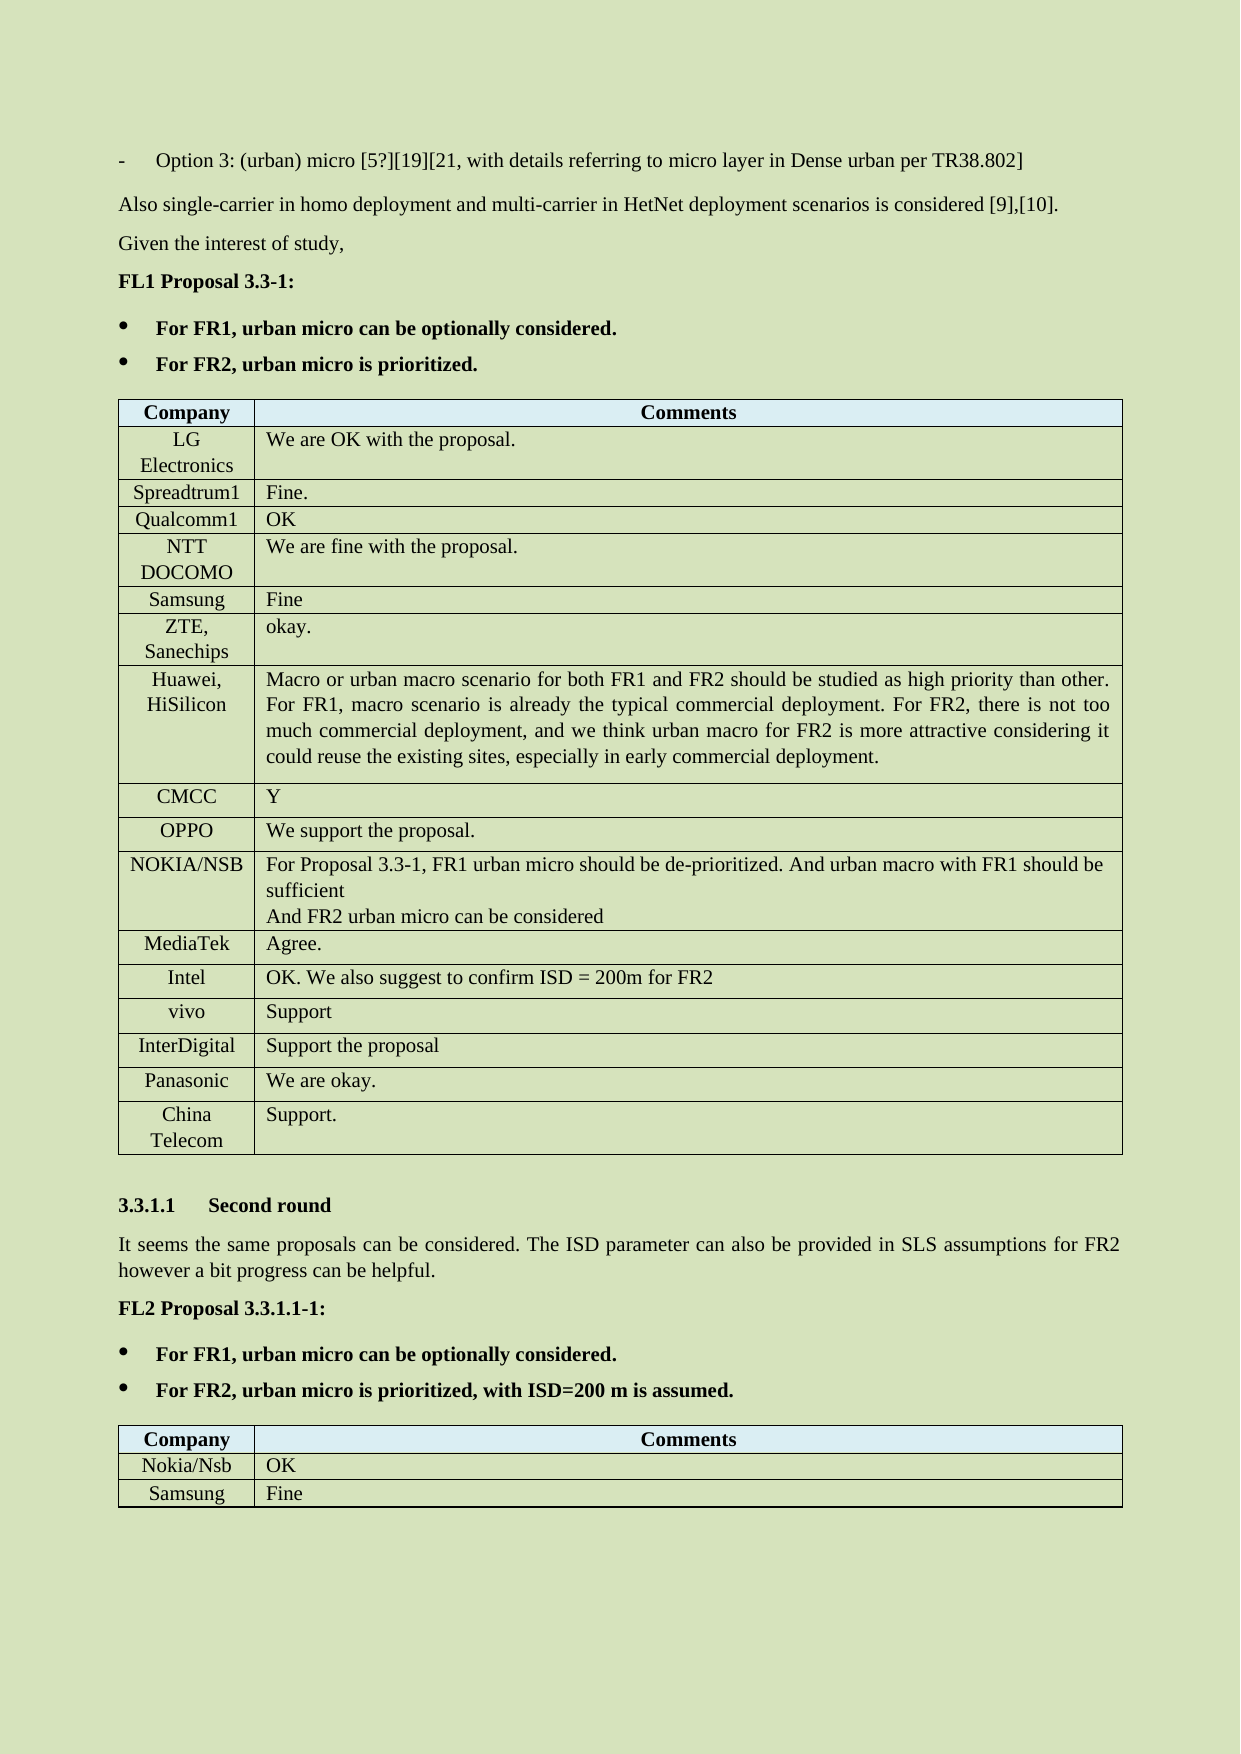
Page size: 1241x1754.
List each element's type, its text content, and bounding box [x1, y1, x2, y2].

table_cell Fine [255, 587, 1122, 612]
table_cell CMCC [119, 784, 254, 817]
table_cell Samsung [119, 1480, 254, 1506]
table_cell We are okay. [255, 1068, 1122, 1101]
list For FR2, urban micro is prioritized. [118, 344, 1122, 377]
table_header Company [119, 400, 254, 426]
table_cell Agree. [255, 931, 1122, 964]
list Option 3: (urban) micro [5?][19][21, with details referring to micro layer in Dense urban per TR38.802] [118, 148, 1122, 172]
table_cell Y [255, 784, 1122, 817]
text FL2 Proposal 3.3.1.1-1: [118, 1296, 1122, 1320]
table_header Comments [255, 400, 1122, 426]
table_cell For Proposal 3.3-1, FR1 urban micro should be de-prioritized. And urban macro with FR1 should be sufficient And FR2 urban micro can be considered [255, 852, 1122, 930]
table_cell ZTE, Sanechips [119, 614, 254, 665]
table_cell Huawei, HiSilicon [119, 666, 254, 783]
table_cell Macro or urban macro scenario for both FR1 and FR2 should be studied as high priority than other. For FR1, macro scenario is already the typical commercial deployment. For FR2, there is not too much commercial deployment, and we think urban macro for FR2 is more attractive considering it could reuse the existing sites, especially in early commercial deployment. [255, 666, 1122, 783]
table_cell China Telecom [119, 1102, 254, 1154]
list For FR1, urban micro can be optionally considered. [118, 308, 1122, 341]
table_cell We are fine with the proposal. [255, 534, 1122, 586]
text Given the interest of study, [118, 231, 1122, 255]
text It seems the same proposals can be considered. The ISD parameter can also be provided in SLS assumptions for FR2 however a bit progress can be helpful. [118, 1232, 1122, 1282]
table_cell NTT DOCOMO [119, 534, 254, 586]
table_cell Support. [255, 1102, 1122, 1154]
table_cell Spreadtrum1 [119, 480, 254, 506]
subtitle Second round [118, 1193, 1122, 1217]
table_cell Nokia/Nsb [119, 1454, 254, 1479]
table_cell Fine [255, 1480, 1122, 1506]
table_cell Support the proposal [255, 1034, 1122, 1067]
table_cell okay. [255, 614, 1122, 665]
table_cell NOKIA/NSB [119, 852, 254, 930]
table_cell InterDigital [119, 1034, 254, 1067]
table_header Company [119, 1426, 254, 1452]
table_header Comments [255, 1426, 1122, 1452]
list For FR1, urban micro can be optionally considered. [118, 1334, 1122, 1368]
table_cell MediaTek [119, 931, 254, 964]
list For FR2, urban micro is prioritized, with ISD=200 m is assumed. [118, 1371, 1122, 1404]
table_cell Fine. [255, 480, 1122, 506]
table_cell OK [255, 507, 1122, 533]
table_cell vivo [119, 999, 254, 1032]
table_cell OK [255, 1454, 1122, 1479]
table_cell Qualcomm1 [119, 507, 254, 533]
text FL1 Proposal 3.3-1: [118, 269, 1122, 293]
table_cell Samsung [119, 587, 254, 612]
table_cell Support [255, 999, 1122, 1032]
table_cell OPPO [119, 818, 254, 851]
table_cell LG Electronics [119, 427, 254, 479]
table_cell Intel [119, 965, 254, 998]
table_cell We support the proposal. [255, 818, 1122, 851]
table_cell We are OK with the proposal. [255, 427, 1122, 479]
table_cell Panasonic [119, 1068, 254, 1101]
table_cell OK. We also suggest to confirm ISD = 200m for FR2 [255, 965, 1122, 998]
text Also single-carrier in homo deployment and multi-carrier in HetNet deployment scenarios is considered [9],[10]. [118, 192, 1122, 216]
